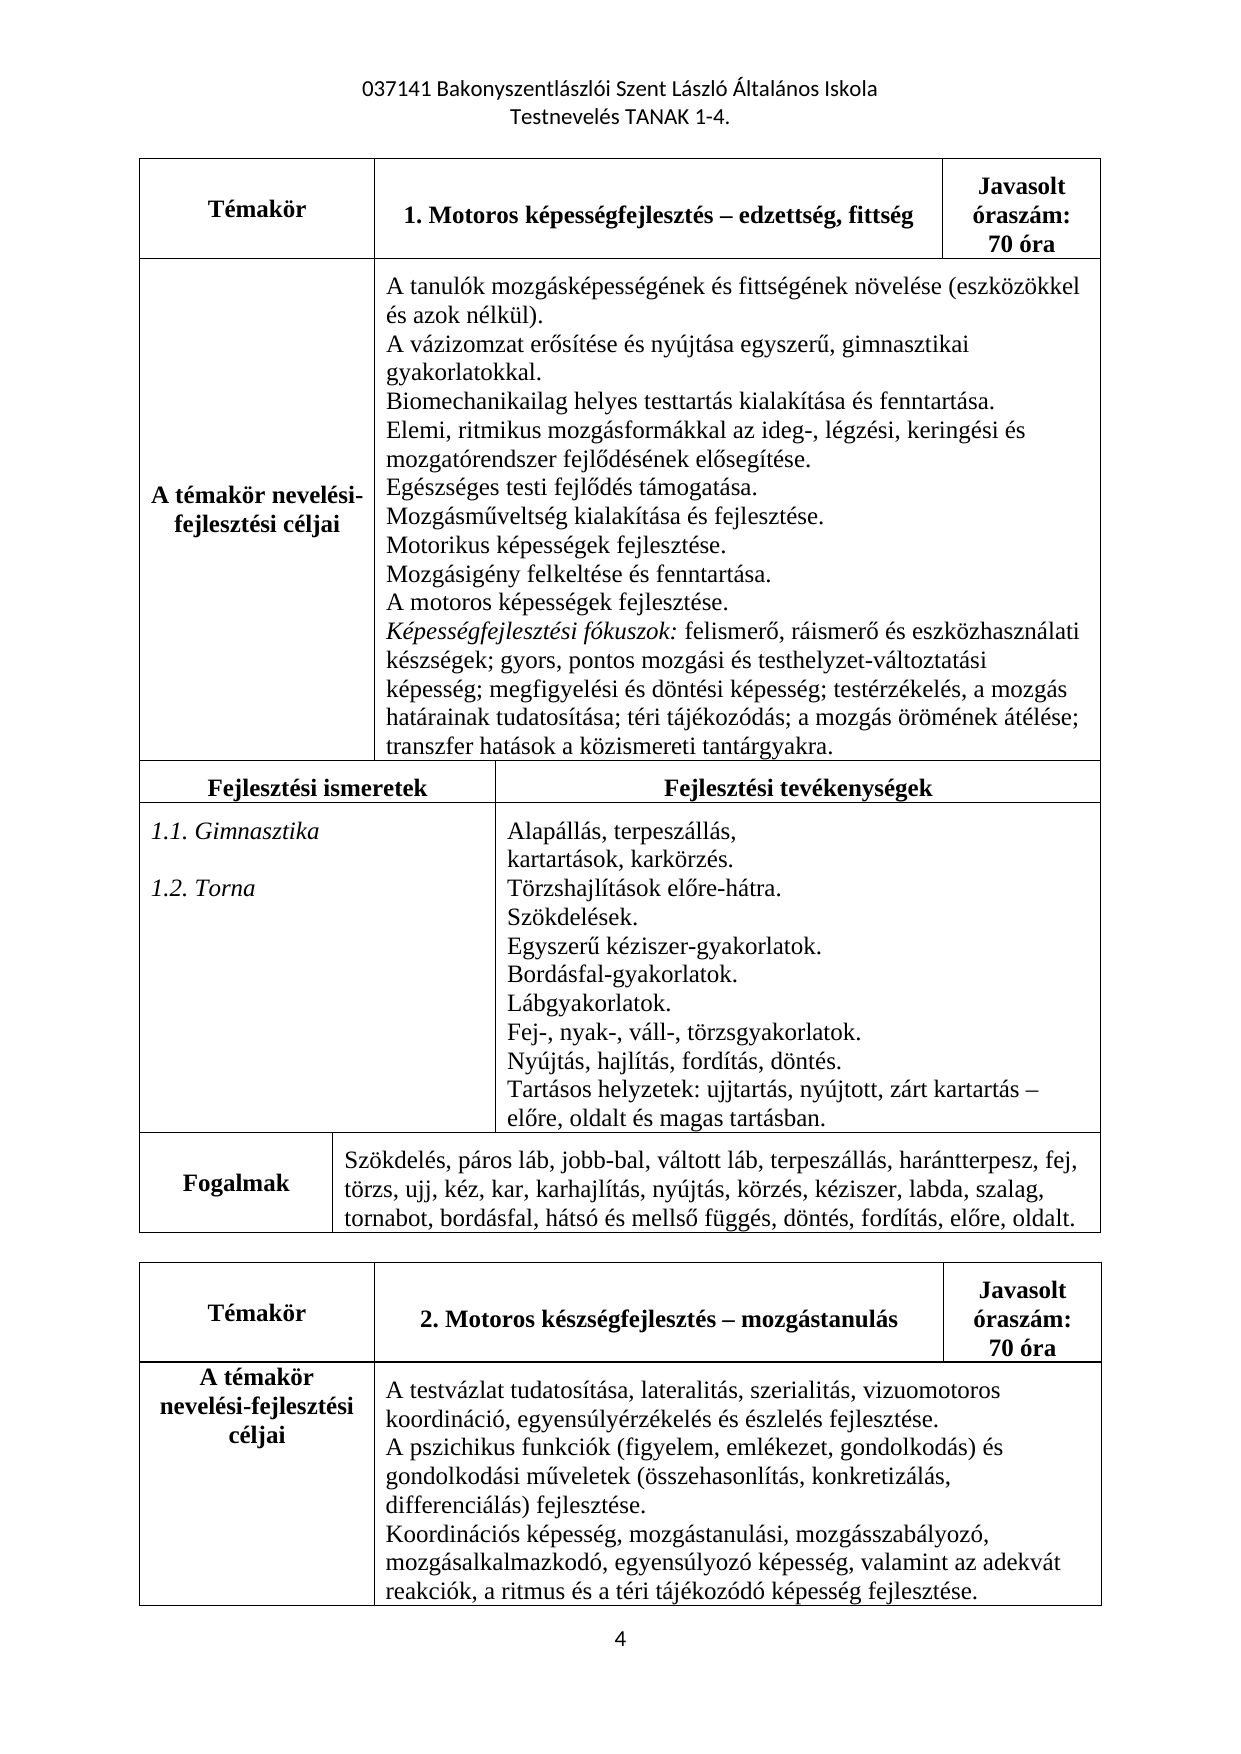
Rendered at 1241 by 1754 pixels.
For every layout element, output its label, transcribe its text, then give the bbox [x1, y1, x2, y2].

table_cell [140, 1363, 374, 1605]
table_cell 1.1. Gimnasztika 1.2. Torna [140, 803, 495, 1132]
table_cell Alapállás, terpeszállás, kartartások, karkörzés. Törzshajlítások előre-hátra. Szökdelések. Egyszerű kéziszer-gyakorlatok. Bordásfal-gyakorlatok. Lábgyakorlatok. Fej-, nyak-, váll-, törzsgyakorlatok. Nyújtás, hajlítás, fordítás, döntés. Tartásos helyzetek: ujjtartás, nyújtott, zárt kartartás – előre, oldalt és magas tartásban. [496, 803, 1100, 1132]
table_cell Fogalmak [140, 1133, 332, 1232]
table_header Javasolt óraszám: 70 óra [944, 1263, 1101, 1361]
table_cell Fejlesztési ismeretek [140, 761, 495, 802]
table_header Témakör [140, 159, 374, 258]
table_header Javasolt óraszám: 70 óra [943, 159, 1100, 258]
table_header Témakör [140, 1263, 374, 1361]
table_header 1. Motoros képességfejlesztés – edzettség, fittség [375, 159, 942, 258]
table_cell A tanulók mozgásképességének és fittségének növelése (eszközökkel és azok nélkül). A vázizomzat erősítése és nyújtása egyszerű, gimnasztikai gyakorlatokkal. Biomechanikailag helyes testtartás kialakítása és fenntartása. Elemi, ritmikus mozgásformákkal az ideg-, légzési, keringési és mozgatórendszer fejlődésének elősegítése. Egészséges testi fejlődés támogatása. Mozgásműveltség kialakítása és fejlesztése. Motorikus képességek fejlesztése. Mozgásigény felkeltése és fenntartása. A motoros képességek fejlesztése. Képességfejlesztési fókuszok: felismerő, ráismerő és eszközhasználati készségek; gyors, pontos mozgási és testhelyzet-változtatási képesség; megfigyelési és döntési képesség; testérzékelés, a mozgás határainak tudatosítása; téri tájékozódás; a mozgás örömének átélése; transzfer hatások a közismereti tantárgyakra. [375, 259, 1100, 760]
table_cell A témakör nevelési-fejlesztési céljai [140, 259, 374, 760]
table_header 2. Motoros készségfejlesztés – mozgástanulás [375, 1263, 943, 1361]
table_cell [375, 1363, 1101, 1605]
table_cell Fejlesztési tevékenységek [496, 761, 1100, 802]
table_cell Szökdelés, páros láb, jobb-bal, váltott láb, terpeszállás, harántterpesz, fej, törzs, ujj, kéz, kar, karhajlítás, nyújtás, körzés, kéziszer, labda, szalag, tornabot, bordásfal, hátsó és mellső függés, döntés, fordítás, előre, oldalt. [333, 1133, 1100, 1232]
